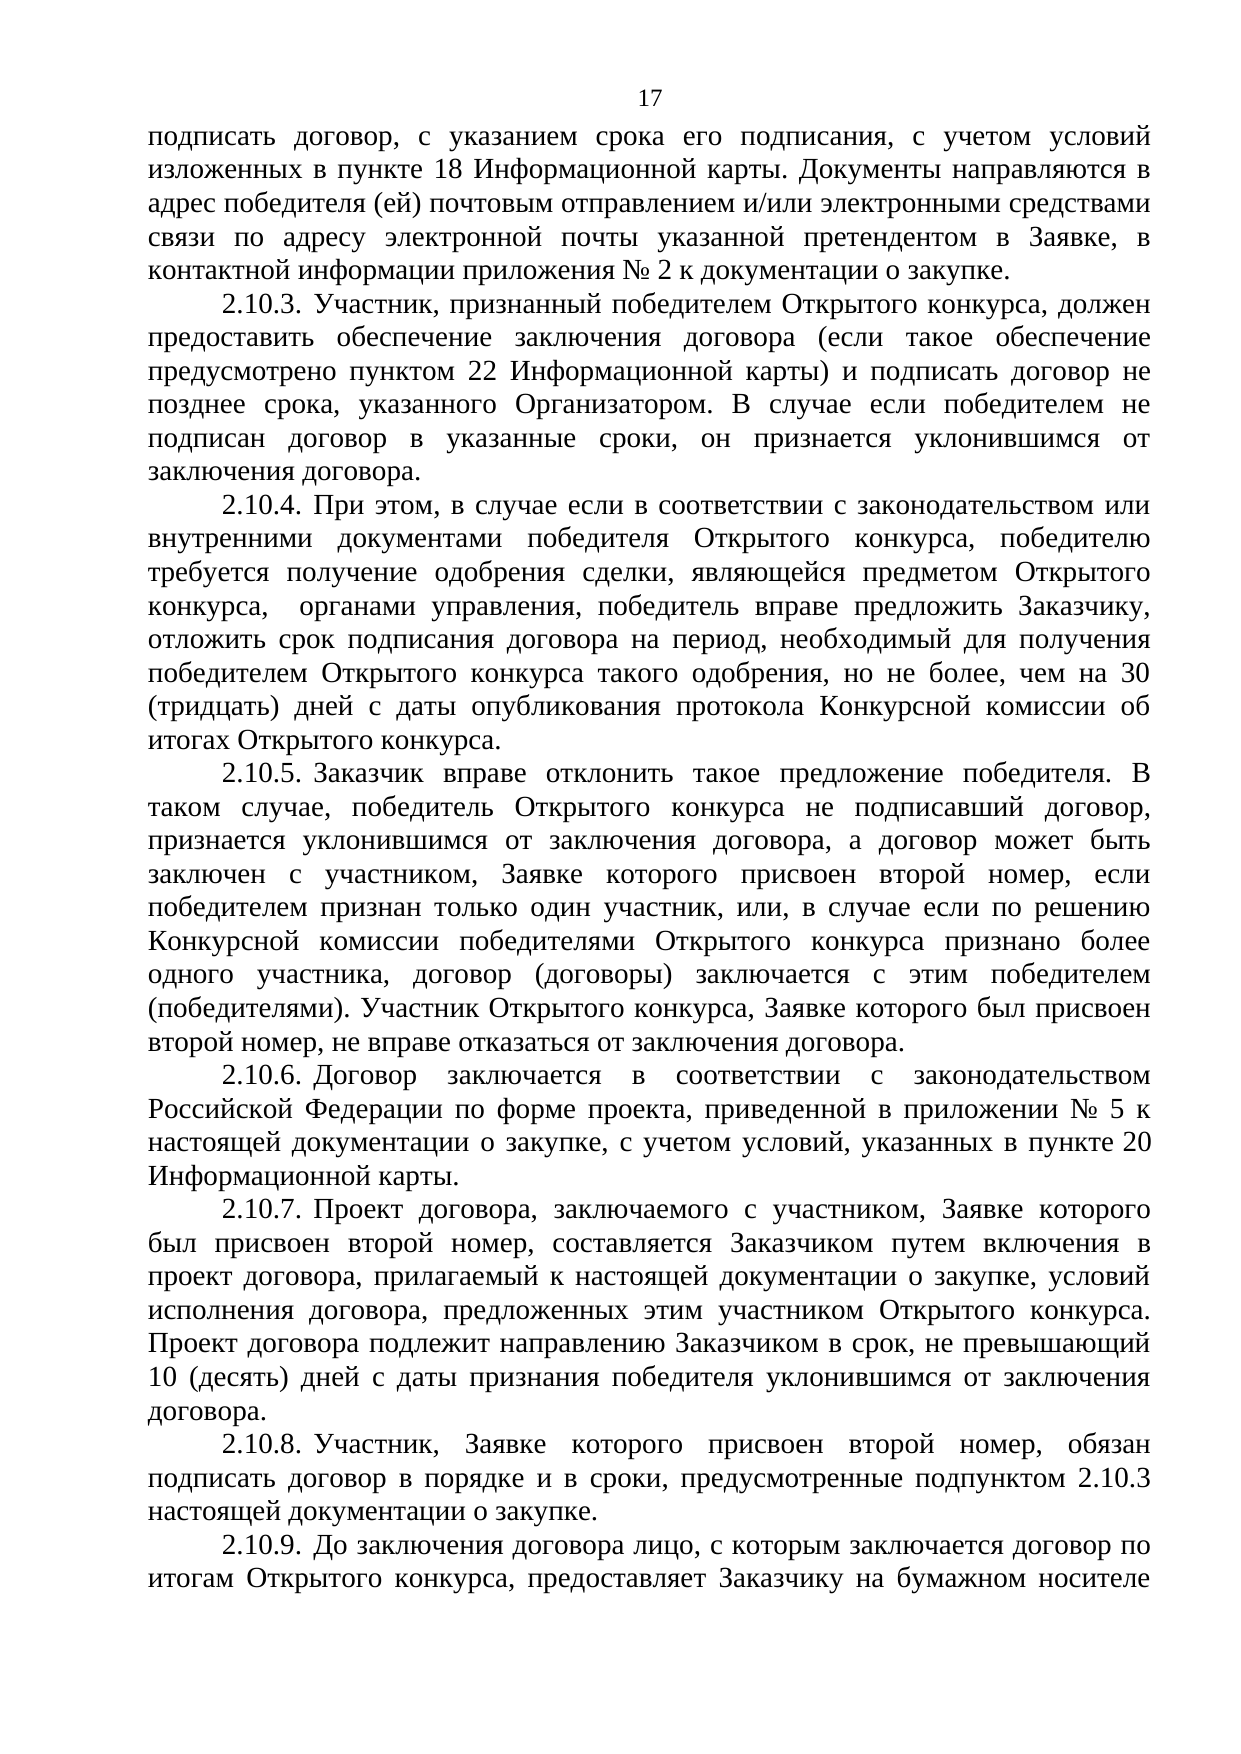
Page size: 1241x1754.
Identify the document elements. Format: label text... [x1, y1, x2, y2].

list Заказчик вправе отклонить такое предложение победителя. В таком случае, победитель Открытого конкурса не подписавший договор, признается уклонившимся от заключения договора, а договор может быть заключен с участником, Заявке которого присвоен второй номер, если победителем признан только один участник, или, в случае если по решению Конкурсной комиссии победителями Открытого конкурса признано более одного участника, договор (договоры) заключается с этим победителем (победителями). Участник Открытого конкурса, Заявке которого был присвоен второй номер, не вправе отказаться от заключения договора. [148, 755, 1152, 1057]
list Участник, признанный победителем Открытого конкурса, должен предоставить обеспечение заключения договора (если такое обеспечение предусмотрено пунктом 22 Информационной карты) и подписать договор не позднее срока, указанного Организатором. В случае если победителем не подписан договор в указанные сроки, он признается уклонившимся от заключения договора. [148, 286, 1152, 487]
list Договор заключается в соответствии с законодательством Российской Федерации по форме проекта, приведенной в приложении № 5 к настоящей документации о закупке, с учетом условий, указанных в пункте 20 Информационной карты. [148, 1057, 1152, 1191]
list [148, 1527, 1152, 1594]
list Проект договора, заключаемого с участником, Заявке которого был присвоен второй номер, составляется Заказчиком путем включения в проект договора, прилагаемый к настоящей документации о закупке, условий исполнения договора, предложенных этим участником Открытого конкурса. Проект договора подлежит направлению Заказчиком в срок, не превышающий 10 (десять) дней с даты признания победителя уклонившимся от заключения договора. [148, 1191, 1152, 1426]
list Участник, Заявке которого присвоен второй номер, обязан подписать договор в порядке и в сроки, предусмотренные подпунктом 2.10.3 настоящей документации о закупке. [148, 1426, 1152, 1527]
list При этом, в случае если в соответствии с законодательством или внутренними документами победителя Открытого конкурса, победителю требуется получение одобрения сделки, являющейся предметом Открытого конкурса, органами управления, победитель вправе предложить Заказчику, отложить срок подписания договора на период, необходимый для получения победителем Открытого конкурса такого одобрения, но не более, чем на 30 (тридцать) дней с даты опубликования протокола Конкурсной комиссии об итогах Открытого конкурса. [148, 487, 1152, 755]
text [148, 118, 1152, 286]
